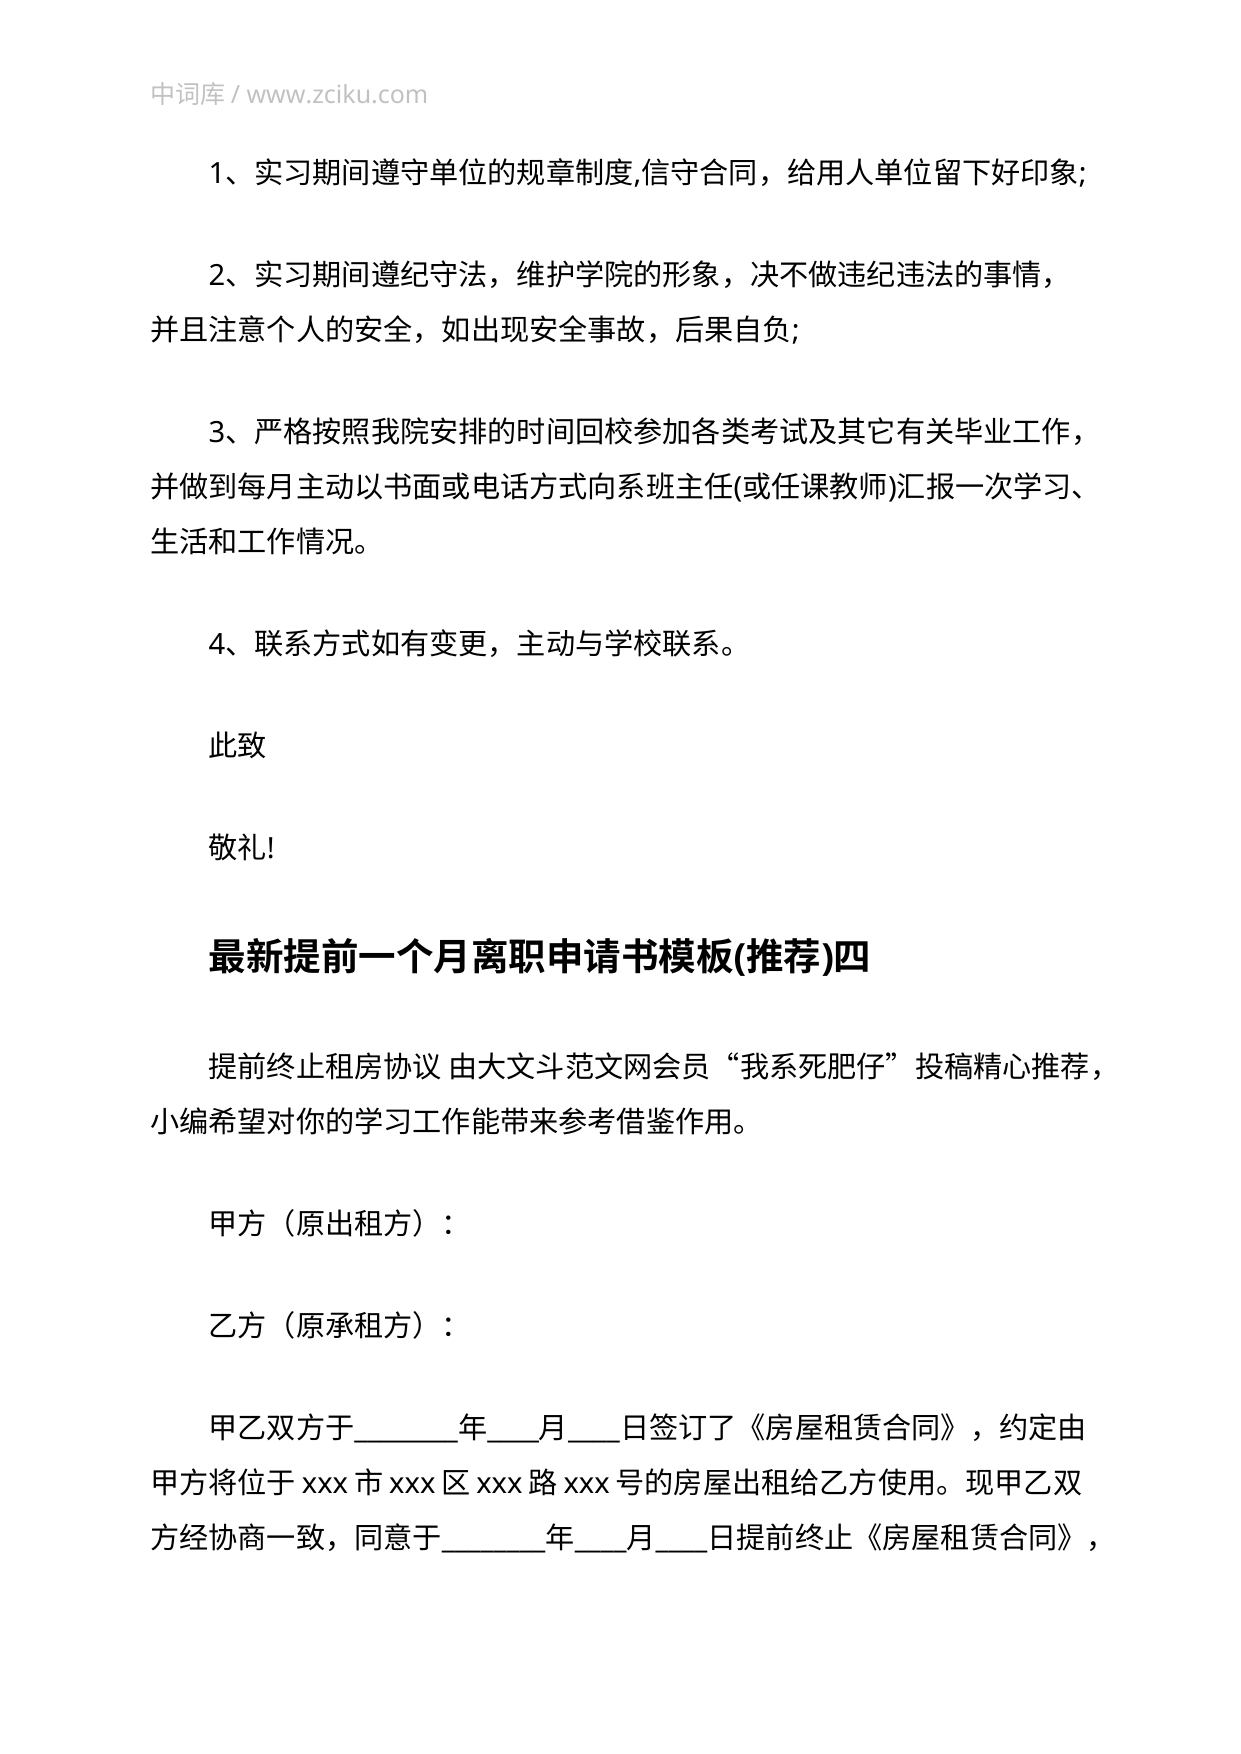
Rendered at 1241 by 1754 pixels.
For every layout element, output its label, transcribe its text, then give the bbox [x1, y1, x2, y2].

text 最新提前一个月离职申请书模板(推荐)四 [150, 926, 1090, 981]
text 敬礼! [150, 824, 1090, 867]
text 1、实习期间遵守单位的规章制度,信守合同，给用人单位留下好印象; [150, 150, 1090, 192]
text 提前终止租房协议 由大文斗范文网会员“我系死肥仔”投稿精心推荐，小编希望对你的学习工作能带来参考借鉴作用。 [150, 1044, 1090, 1141]
text 4、联系方式如有变更，主动与学校联系。 [150, 621, 1090, 663]
text 3、严格按照我院安排的时间回校参加各类考试及其它有关毕业工作，并做到每月主动以书面或电话方式向系班主任(或任课教师)汇报一次学习、生活和工作情况。 [150, 409, 1090, 561]
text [150, 1404, 1090, 1557]
text 甲方（原出租方）： [150, 1201, 1090, 1243]
text 2、实习期间遵纪守法，维护学院的形象，决不做违纪违法的事情，并且注意个人的安全，如出现安全事故，后果自负; [150, 252, 1090, 349]
text 乙方（原承租方）： [150, 1302, 1090, 1345]
text 此致 [150, 723, 1090, 765]
